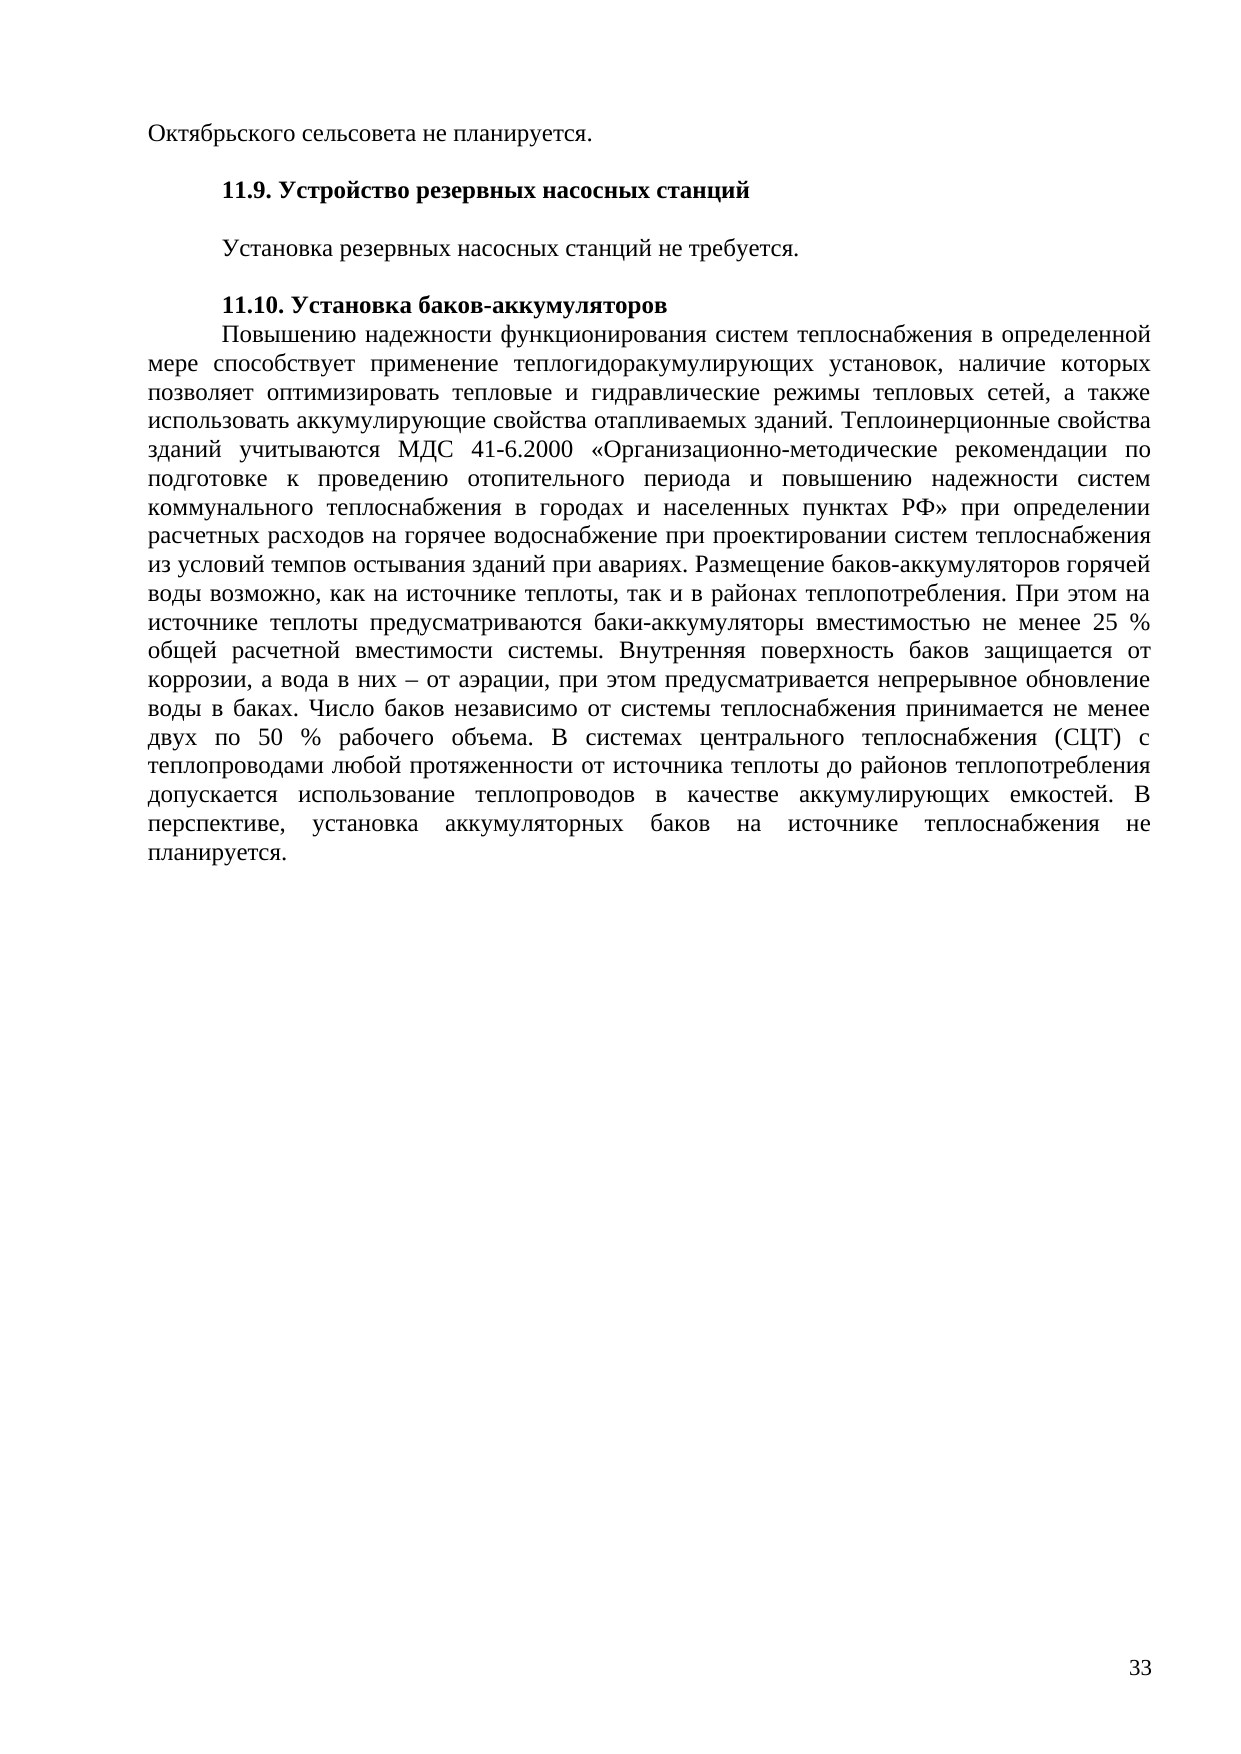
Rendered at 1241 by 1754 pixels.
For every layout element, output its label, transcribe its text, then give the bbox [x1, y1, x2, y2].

text Повышению надежности функционирования систем теплоснабжения в определенной мере способствует применение теплогидоракумулирующих установок, наличие которых позволяет оптимизировать тепловые и гидравлические режимы тепловых сетей, а также использовать аккумулирующие свойства отапливаемых зданий. Теплоинерционные свойства зданий учитываются МДС 41-6.2000 «Организационно-методические рекомендации по подготовке к проведению отопительного периода и повышению надежности систем коммунального теплоснабжения в городах и населенных пунктах РФ» при определении расчетных расходов на горячее водоснабжение при проектировании систем теплоснабжения из условий темпов остывания зданий при авариях. Размещение баков-аккумуляторов горячей воды возможно, как на источнике теплоты, так и в районах теплопотребления. При этом на источнике теплоты предусматриваются баки-аккумуляторы вместимостью не менее 25 % общей расчетной вместимости системы. Внутренняя поверхность баков защищается от коррозии, а вода в них – от аэрации, при этом предусматривается непрерывное обновление воды в баках. Число баков независимо от системы теплоснабжения принимается не менее двух по 50 % рабочего объема. В системах центрального теплоснабжения (СЦТ) с теплопроводами любой протяженности от источника теплоты до районов теплопотребления допускается использование теплопроводов в качестве аккумулирующих емкостей. В перспективе, установка аккумуляторных баков на источнике теплоснабжения не планируется. [148, 319, 1152, 866]
text 11.9. Устройство резервных насосных станций [148, 176, 1152, 204]
text 11.10. Установка баков-аккумуляторов [148, 291, 1152, 319]
text Установка резервных насосных станций не требуется. [148, 233, 1152, 262]
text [148, 118, 1152, 147]
